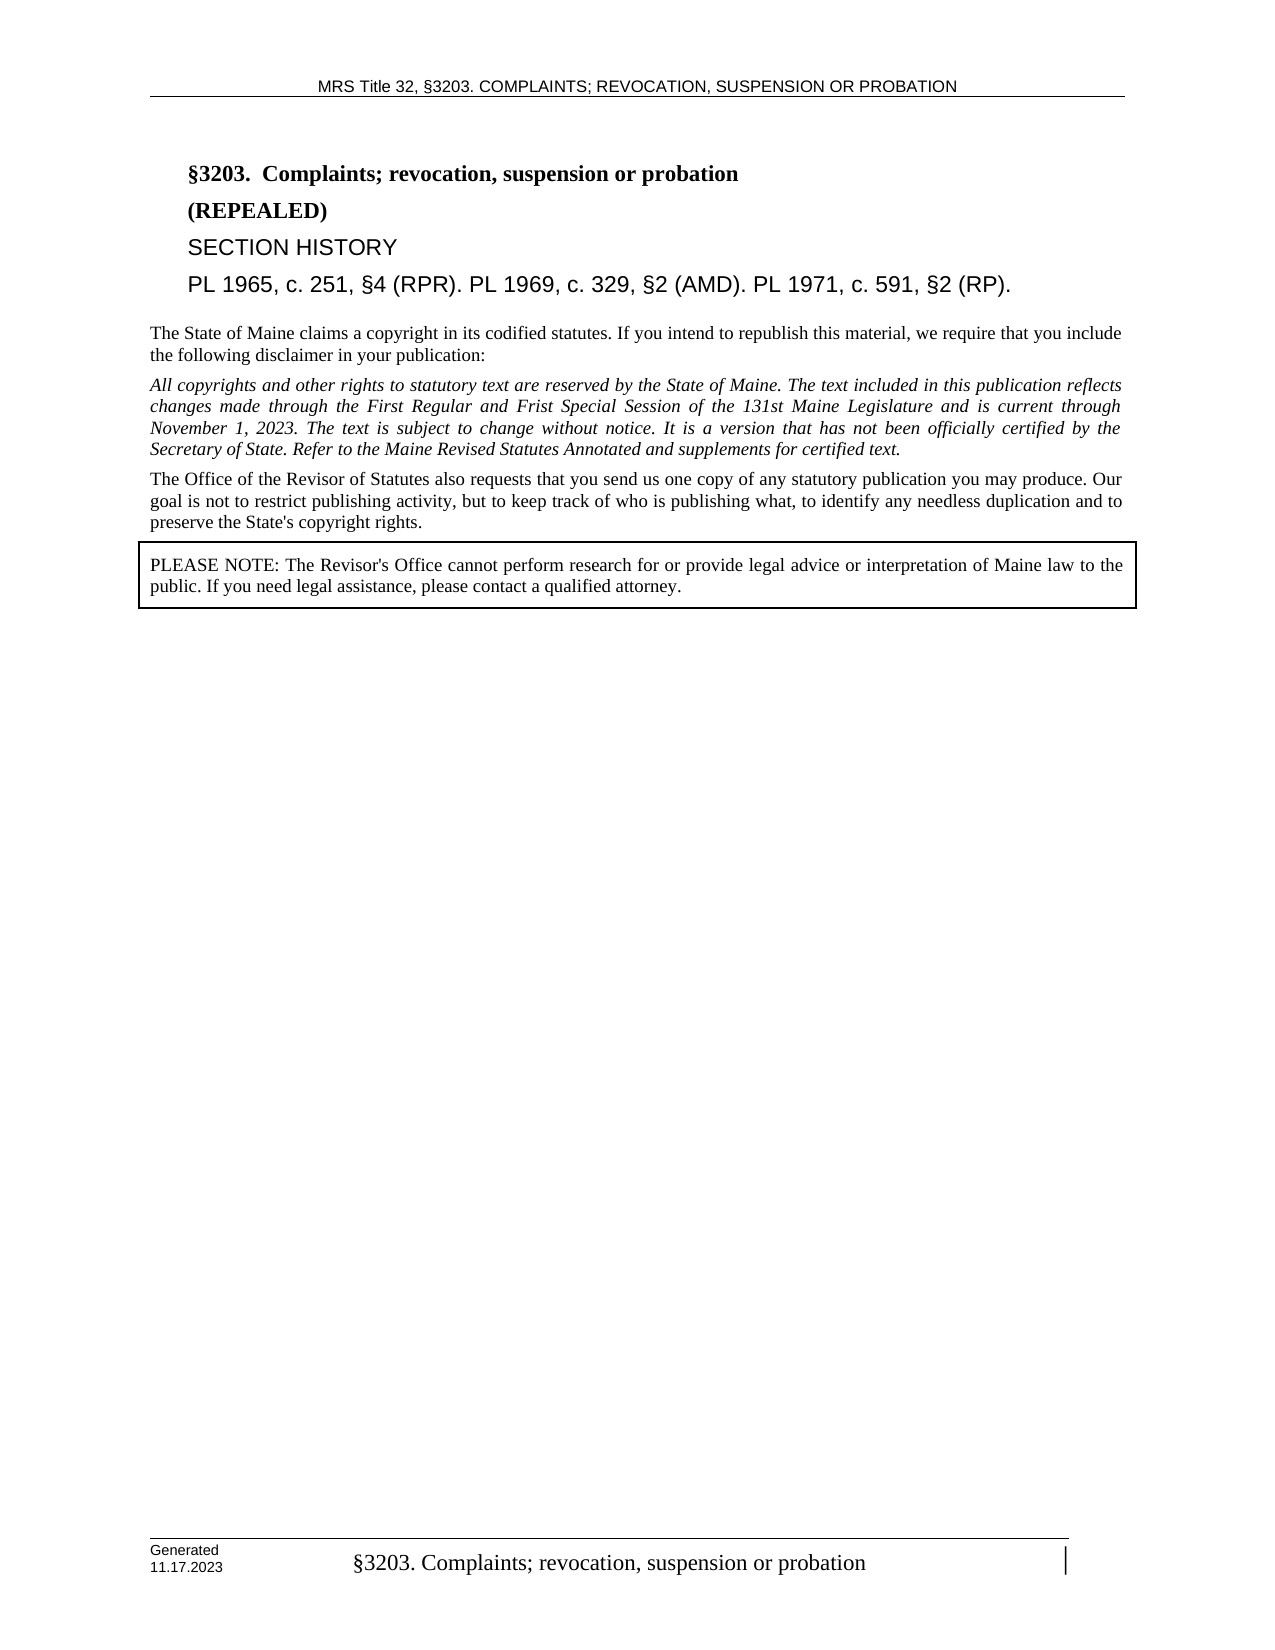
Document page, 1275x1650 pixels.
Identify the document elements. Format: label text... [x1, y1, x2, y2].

text §3203. Complaints; revocation, suspension or probation [187, 160, 1125, 187]
text The Office of the Revisor of Statutes also requests that you send us one copy of any statutory publication you may produce. Our goal is not to restrict publishing activity, but to keep track of who is publishing what, to identify any needless duplication and to preserve the State's copyright rights. [150, 468, 1125, 533]
text PLEASE NOTE: The Revisor's Office cannot perform research for or provide legal advice or interpretation of Maine law to the public. If you need legal assistance, please contact a qualified attorney. [140, 543, 1135, 607]
text The State of Maine claims a copyright in its codified statutes. If you intend to republish this material, we require that you include the following disclaimer in your publication: [150, 322, 1125, 365]
text (REPEALED) [187, 197, 1125, 223]
text All copyrights and other rights to statutory text are reserved by the State of Maine. The text included in this publication reflects changes made through the First Regular and Frist Special Session of the 131st Maine Legislature and is current through November 1, 2023 . The text is subject to change without notice. It is a version that has not been officially certified by the Secretary of State. Refer to the Maine Revised Statutes Annotated and supplements for certified text. [150, 373, 1125, 460]
text PL 1965, c. 251, §4 (RPR). PL 1969, c. 329, §2 (AMD). PL 1971, c. 591, §2 (RP). [187, 271, 1125, 297]
text SECTION HISTORY [187, 234, 1125, 260]
